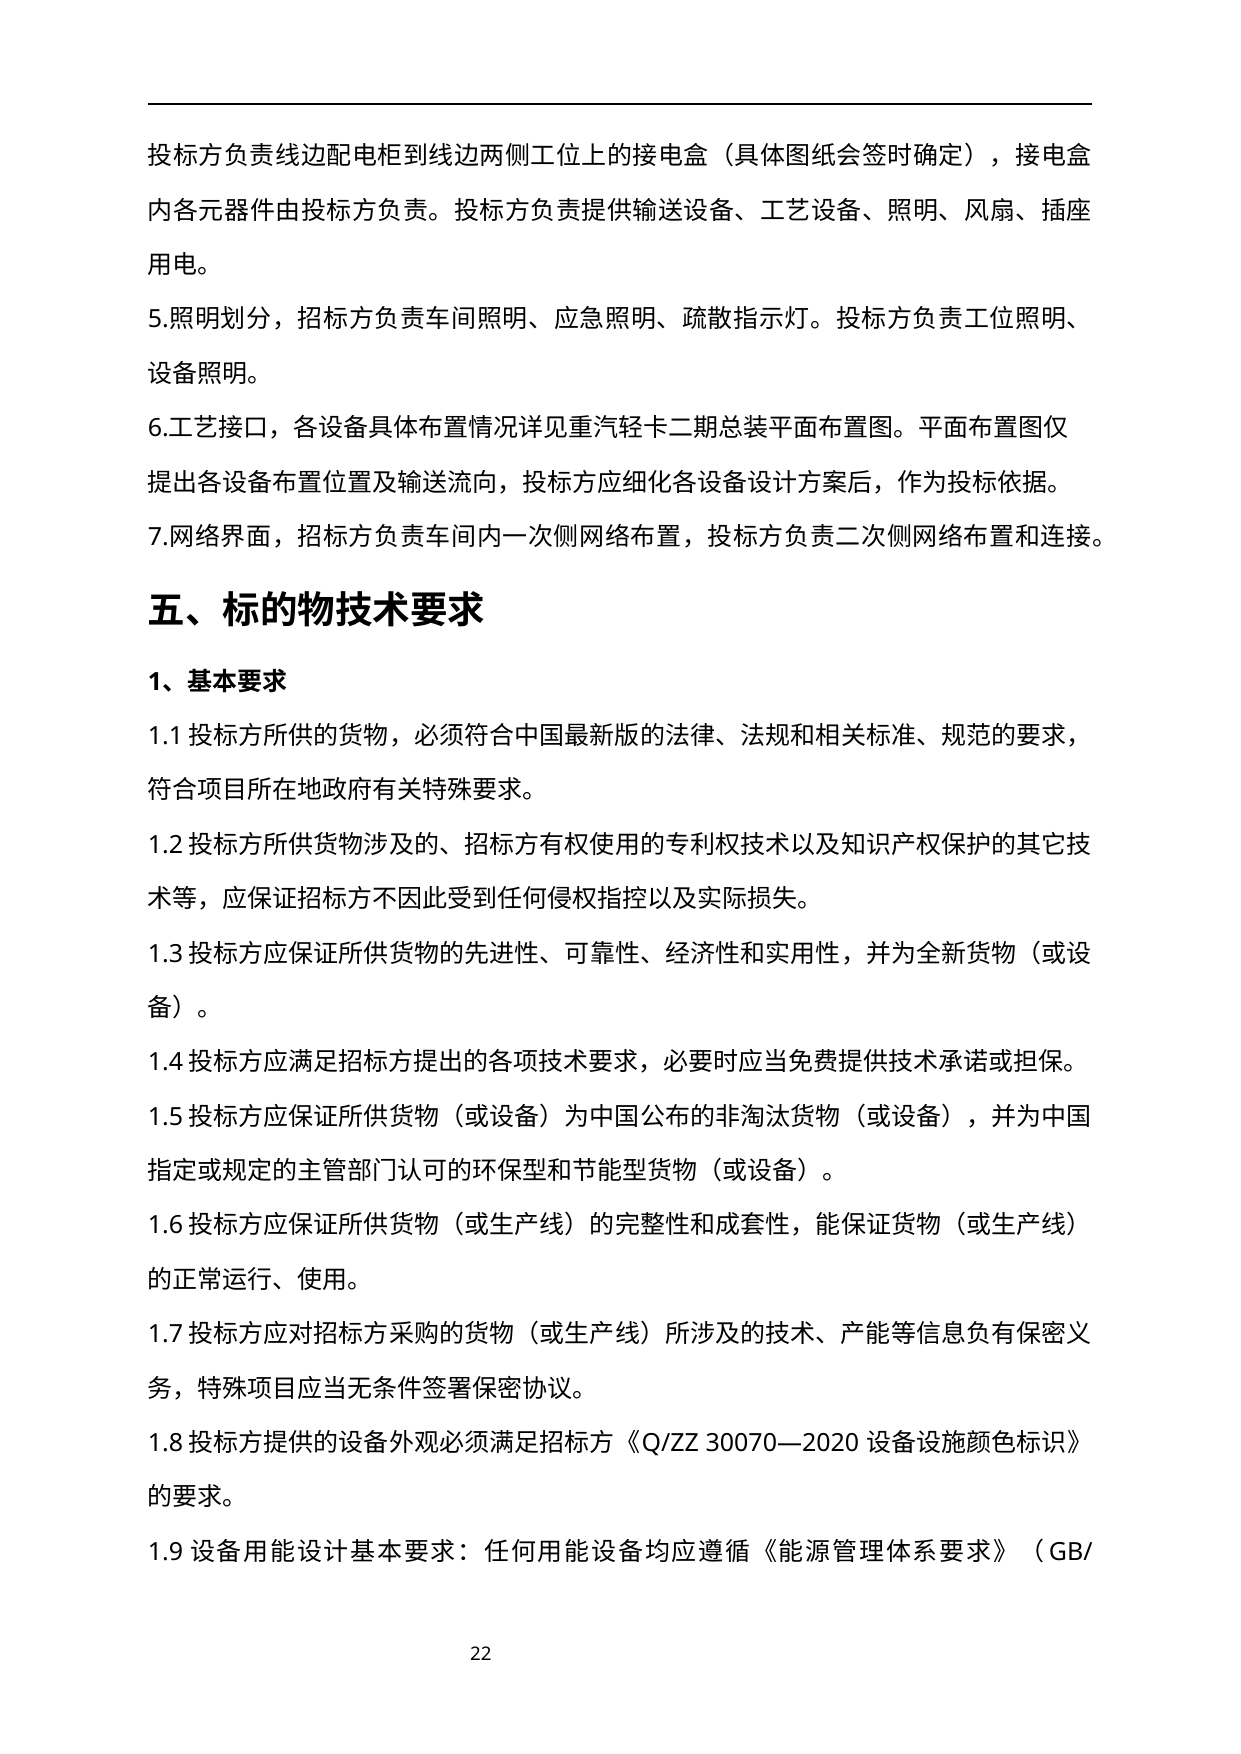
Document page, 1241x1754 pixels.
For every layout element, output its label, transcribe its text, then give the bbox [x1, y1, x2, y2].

text 1.1投标方所供的货物，必须符合中国最新版的法律、法规和相关标准、规范的要求，符合项目所在地政府有关特殊要求。 [148, 716, 1092, 806]
text 投标方负责线边配电柜到线边两侧工位上的接电盒（具体图纸会签时确定），接电盒内各元器件由投标方负责。投标方负责提供输送设备、工艺设备、照明、风扇、插座用电。 [148, 136, 1092, 281]
text 1.3投标方应保证所供货物的先进性、可靠性、经济性和实用性，并为全新货物（或设备）。 [148, 933, 1092, 1024]
text 1.5投标方应保证所供货物（或设备）为中国公布的非淘汰货物（或设备），并为中国指定或规定的主管部门认可的环保型和节能型货物（或设备）。 [148, 1096, 1092, 1187]
text 5.照明划分，招标方负责车间照明、应急照明、疏散指示灯。投标方负责工位照明、设备照明。 [148, 299, 1092, 389]
text 6.工艺接口，各设备具体布置情况详见重汽轻卡二期总装平面布置图。平面布置图仅提出各设备布置位置及输送流向，投标方应细化各设备设计方案后，作为投标依据。 [148, 408, 1092, 498]
text 1.4投标方应满足招标方提出的各项技术要求，必要时应当免费提供技术承诺或担保。 [148, 1042, 1092, 1078]
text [148, 1531, 1092, 1567]
subtitle 7.网络界面，招标方负责车间内一次侧网络布置，投标方负责二次侧网络布置和连接。五、标的物技术要求 [148, 516, 1092, 634]
text 1.7投标方应对招标方采购的货物（或生产线）所涉及的技术、产能等信息负有保密义务，特殊项目应当无条件签署保密协议。 [148, 1314, 1092, 1404]
text 1、基本要求 [148, 661, 1092, 697]
text 1.8投标方提供的设备外观必须满足招标方《Q/ZZ 30070—2020 设备设施颜色标识》的要求。 [148, 1422, 1092, 1513]
text 1.2投标方所供货物涉及的、招标方有权使用的专利权技术以及知识产权保护的其它技术等，应保证招标方不因此受到任何侵权指控以及实际损失。 [148, 824, 1092, 915]
text 1.6投标方应保证所供货物（或生产线）的完整性和成套性，能保证货物（或生产线）的正常运行、使用。 [148, 1205, 1092, 1296]
